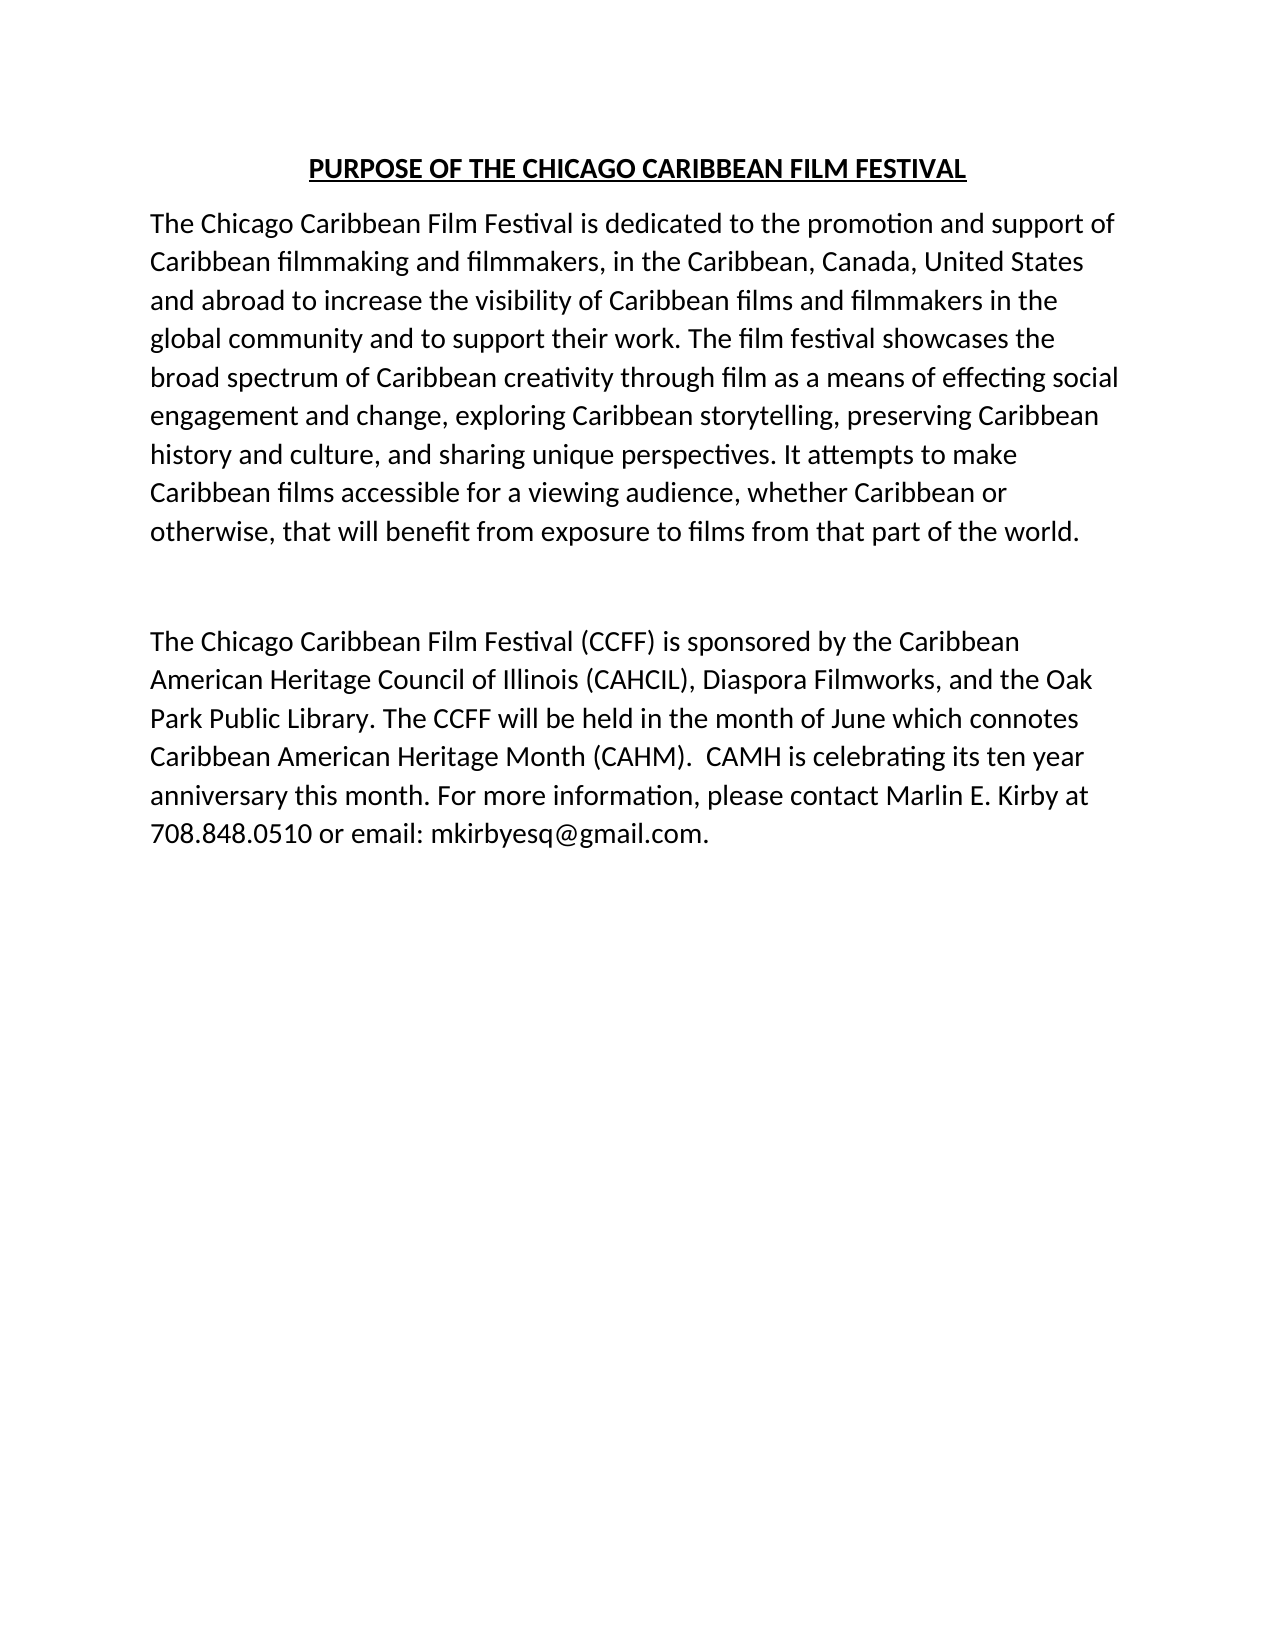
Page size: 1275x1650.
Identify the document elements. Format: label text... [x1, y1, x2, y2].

text PURPOSE OF THE CHICAGO CARIBBEAN FILM FESTIVAL [150, 150, 1125, 186]
text The Chicago Caribbean Film Festival is dedicated to the promotion and support of Caribbean filmmaking and filmmakers, in the Caribbean, Canada, United States and abroad to increase the visibility of Caribbean films and filmmakers in the global community and to support their work. The film festival showcases the broad spectrum of Caribbean creativity through film as a means of effecting social engagement and change, exploring Caribbean storytelling, preserving Caribbean history and culture, and sharing unique perspectives. It attempts to make Caribbean films accessible for a viewing audience, whether Caribbean or otherwise, that will benefit from exposure to films from that part of the world. [150, 205, 1125, 548]
text The Chicago Caribbean Film Festival (CCFF) is sponsored by the Caribbean American Heritage Council of Illinois (CAHCIL), Diaspora Filmworks, and the Oak Park Public Library. The CCFF will be held in the month of June which connotes Caribbean American Heritage Month (CAHM). CAMH is celebrating its ten year anniversary this month. For more information, please contact Marlin E. Kirby at 708.848.0510 or email: mkirbyesq@gmail.com. [150, 623, 1125, 851]
